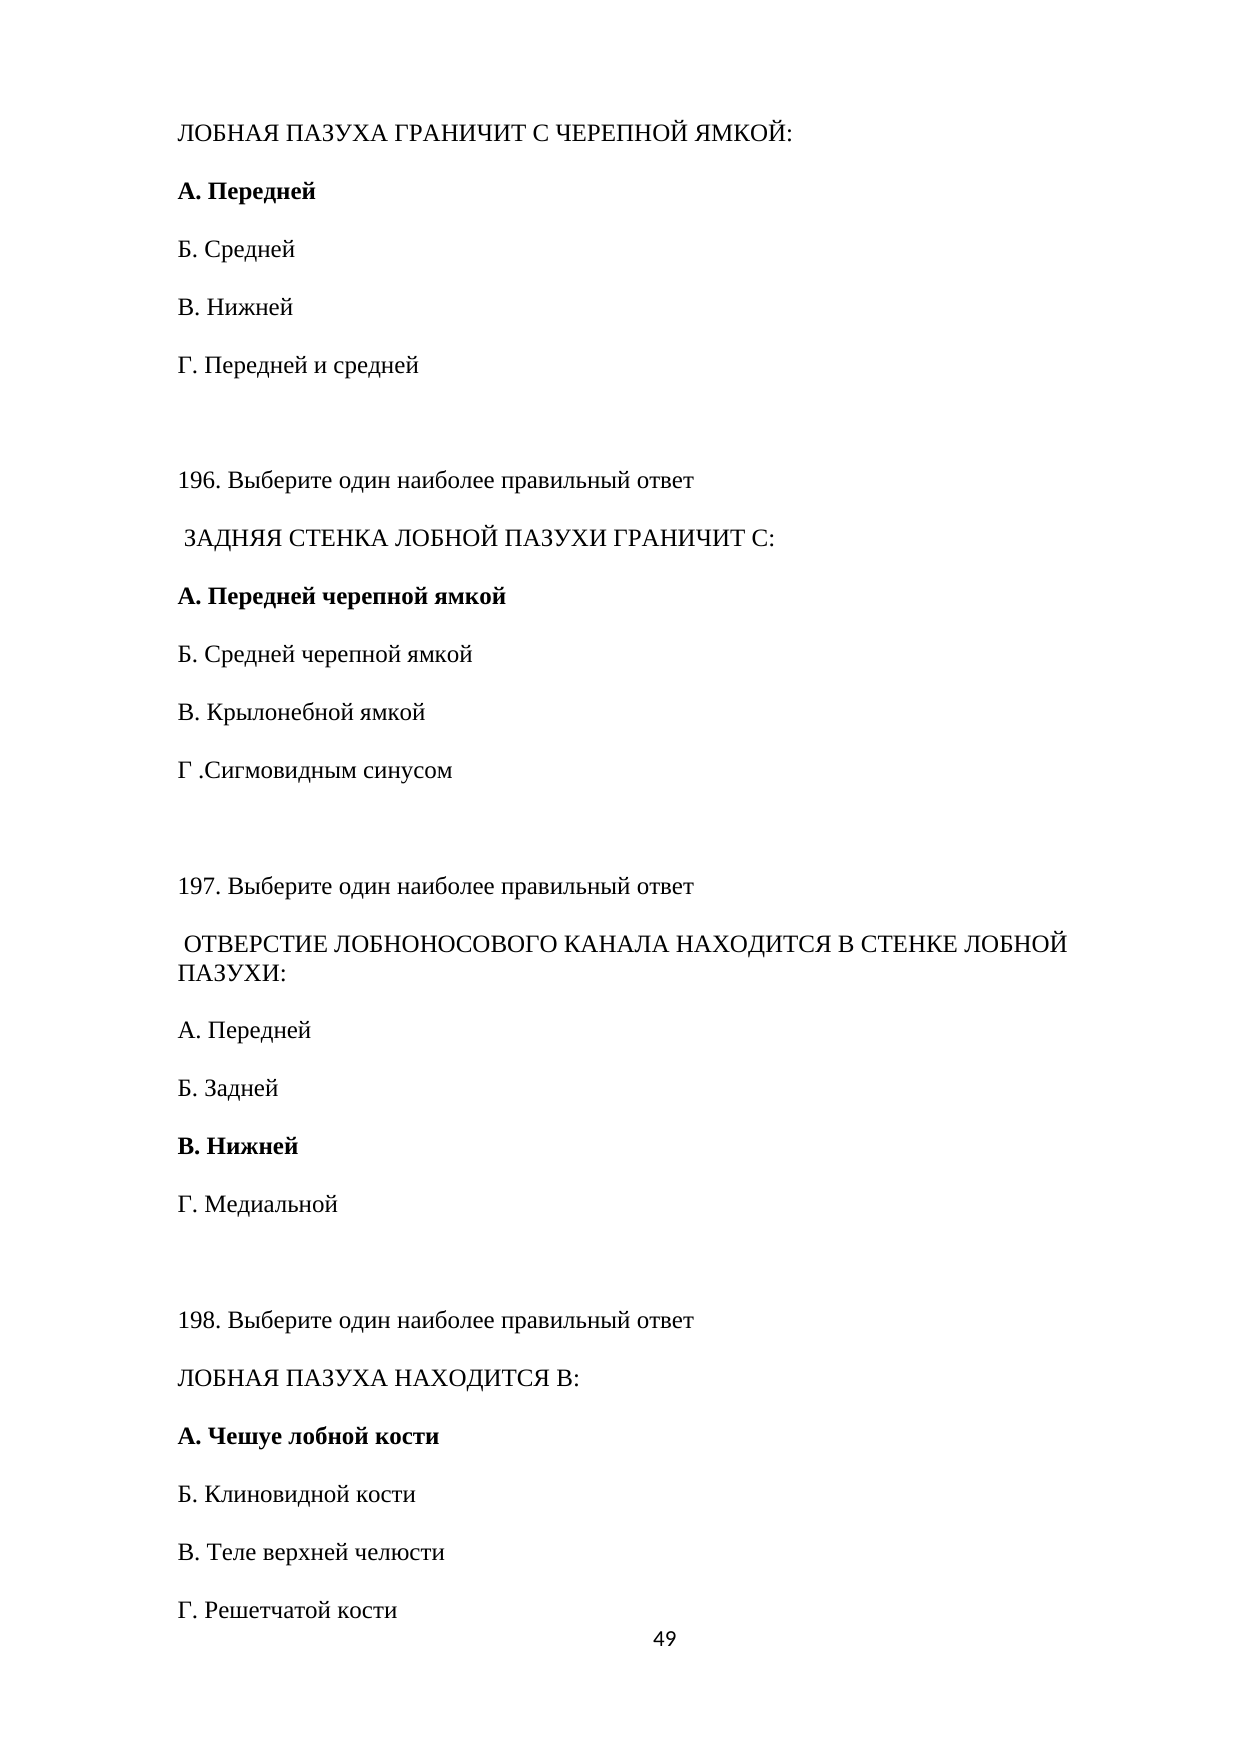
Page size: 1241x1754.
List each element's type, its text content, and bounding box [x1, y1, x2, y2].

text 196. Выберите один наиболее правильный ответ [177, 466, 1152, 494]
text 198. Выберите один наиболее правильный ответ [177, 1305, 1152, 1334]
text Г. Медиальной [177, 1189, 1152, 1218]
text Г .Сигмовидным синусом [177, 755, 1152, 784]
text Лобная пазуха находится В: [177, 1363, 1152, 1392]
text В. Теле верхней челюсти [177, 1537, 1152, 1566]
text А. Передней [177, 1016, 1152, 1044]
text В. Нижней [177, 292, 1152, 321]
text 197. Выберите один наиболее правильный ответ [177, 871, 1152, 900]
text Г. Решетчатой кости [177, 1595, 1152, 1623]
text Б. Задней [177, 1073, 1152, 1102]
text Б. Средней [177, 234, 1152, 263]
text В. Крылонебной ямкой [177, 697, 1152, 726]
text Г. Передней и средней [177, 350, 1152, 378]
text Б. Клиновидной кости [177, 1479, 1152, 1508]
text В. Нижней [177, 1131, 1152, 1160]
text Отверстие лобноносового канала находится в стенке лобной пазухи: [177, 929, 1152, 986]
text Лобная пазуха граничит с черепной ямкой: [177, 118, 1152, 147]
text А. Чешуе лобной кости [177, 1421, 1152, 1450]
text Б. Средней черепной ямкой [177, 639, 1152, 668]
text Задняя стенка лобной пазухи граничит С: [177, 523, 1152, 552]
text А. Передней [177, 176, 1152, 205]
text А. Передней черепной ямкой [177, 581, 1152, 610]
